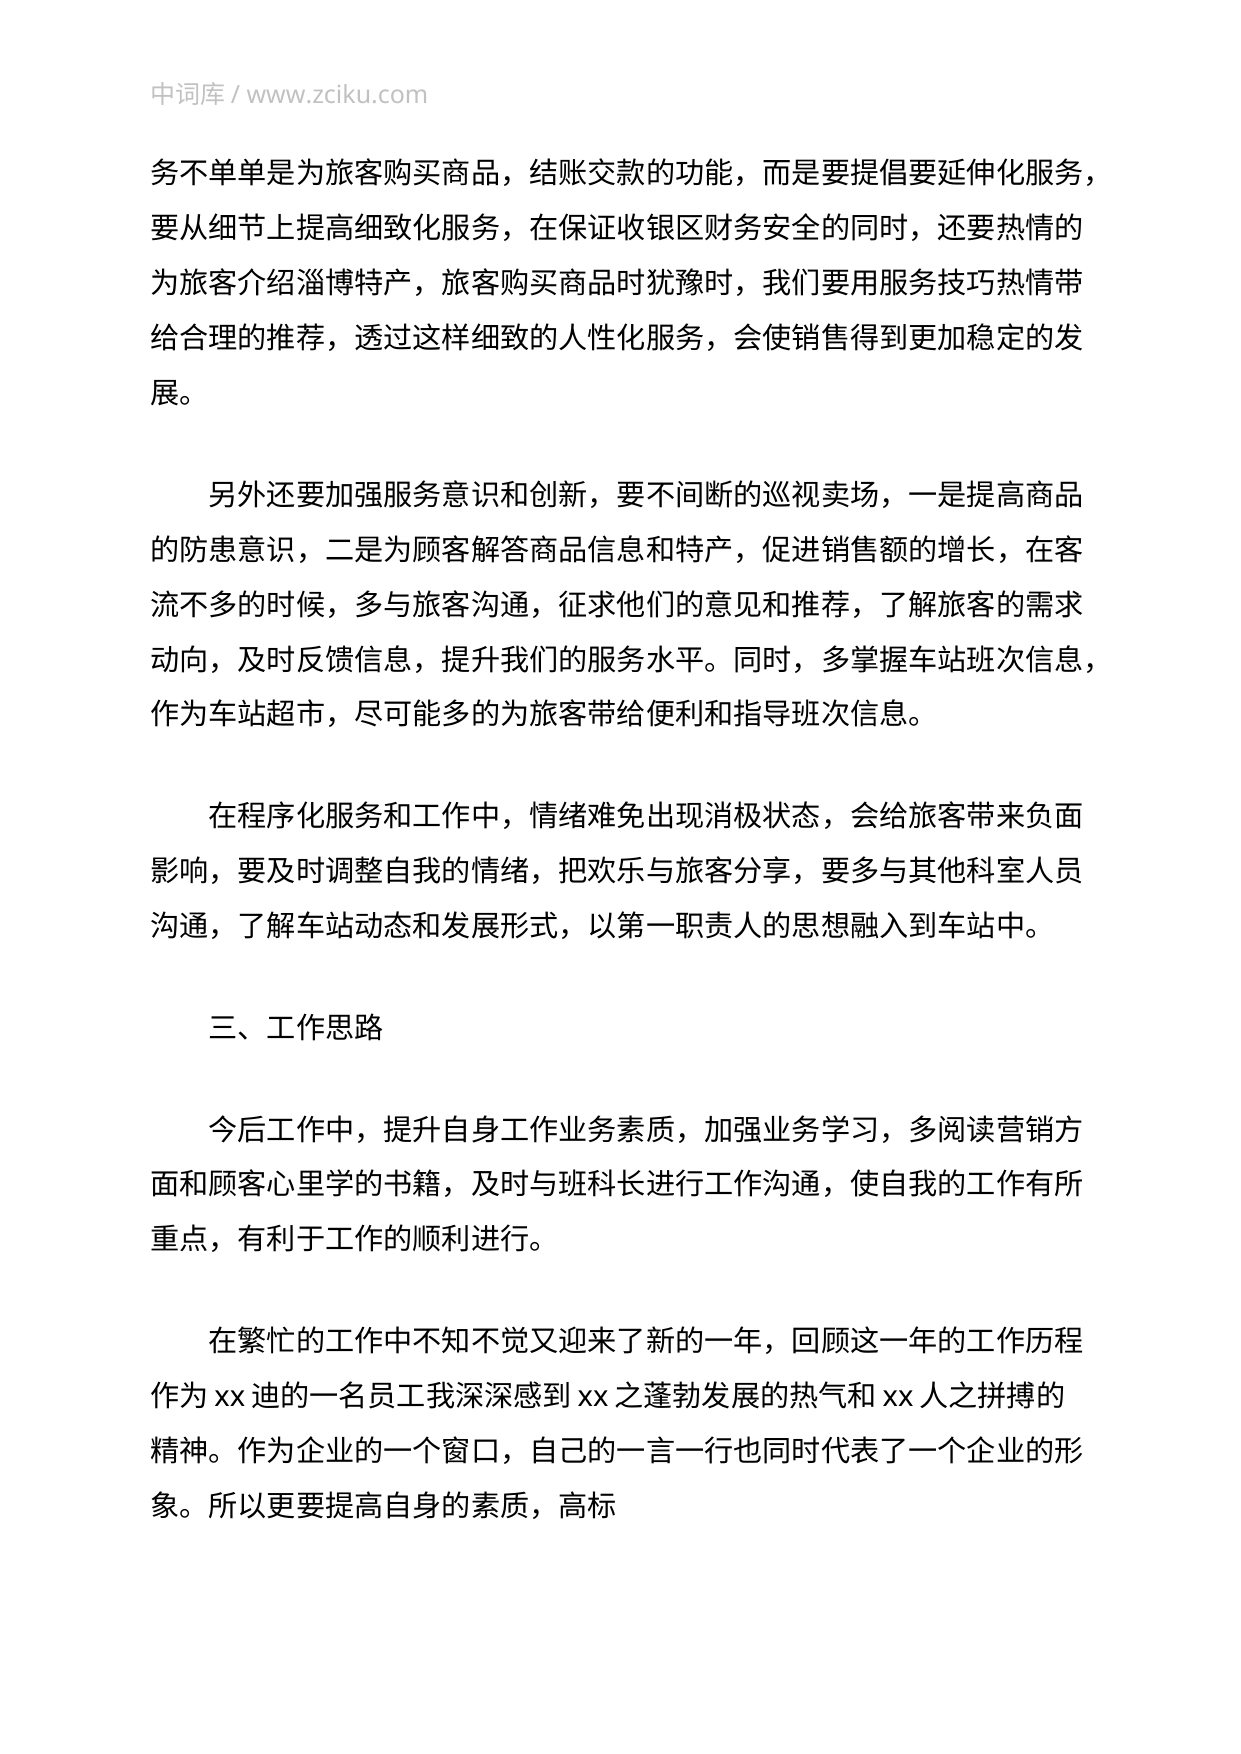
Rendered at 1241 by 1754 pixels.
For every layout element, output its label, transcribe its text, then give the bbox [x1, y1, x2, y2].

text 另外还要加强服务意识和创新，要不间断的巡视卖场，一是提高商品的防患意识，二是为顾客解答商品信息和特产，促进销售额的增长，在客流不多的时候，多与旅客沟通，征求他们的意见和推荐，了解旅客的需求动向，及时反馈信息，提升我们的服务水平。同时，多掌握车站班次信息，作为车站超市，尽可能多的为旅客带给便利和指导班次信息。 [150, 471, 1090, 733]
text 三、工作思路 [150, 1004, 1090, 1047]
text 今后工作中，提升自身工作业务素质，加强业务学习，多阅读营销方面和顾客心里学的书籍，及时与班科长进行工作沟通，使自我的工作有所重点，有利于工作的顺利进行。 [150, 1106, 1090, 1258]
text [150, 150, 1090, 412]
text 在程序化服务和工作中，情绪难免出现消极状态，会给旅客带来负面影响，要及时调整自我的情绪，把欢乐与旅客分享，要多与其他科室人员沟通，了解车站动态和发展形式，以第一职责人的思想融入到车站中。 [150, 793, 1090, 945]
text 在繁忙的工作中不知不觉又迎来了新的一年，回顾这一年的工作历程作为xx迪的一名员工我深深感到xx之蓬勃发展的热气和xx人之拼搏的精神。作为企业的一个窗口，自己的一言一行也同时代表了一个企业的形象。所以更要提高自身的素质，高标 [150, 1318, 1090, 1525]
